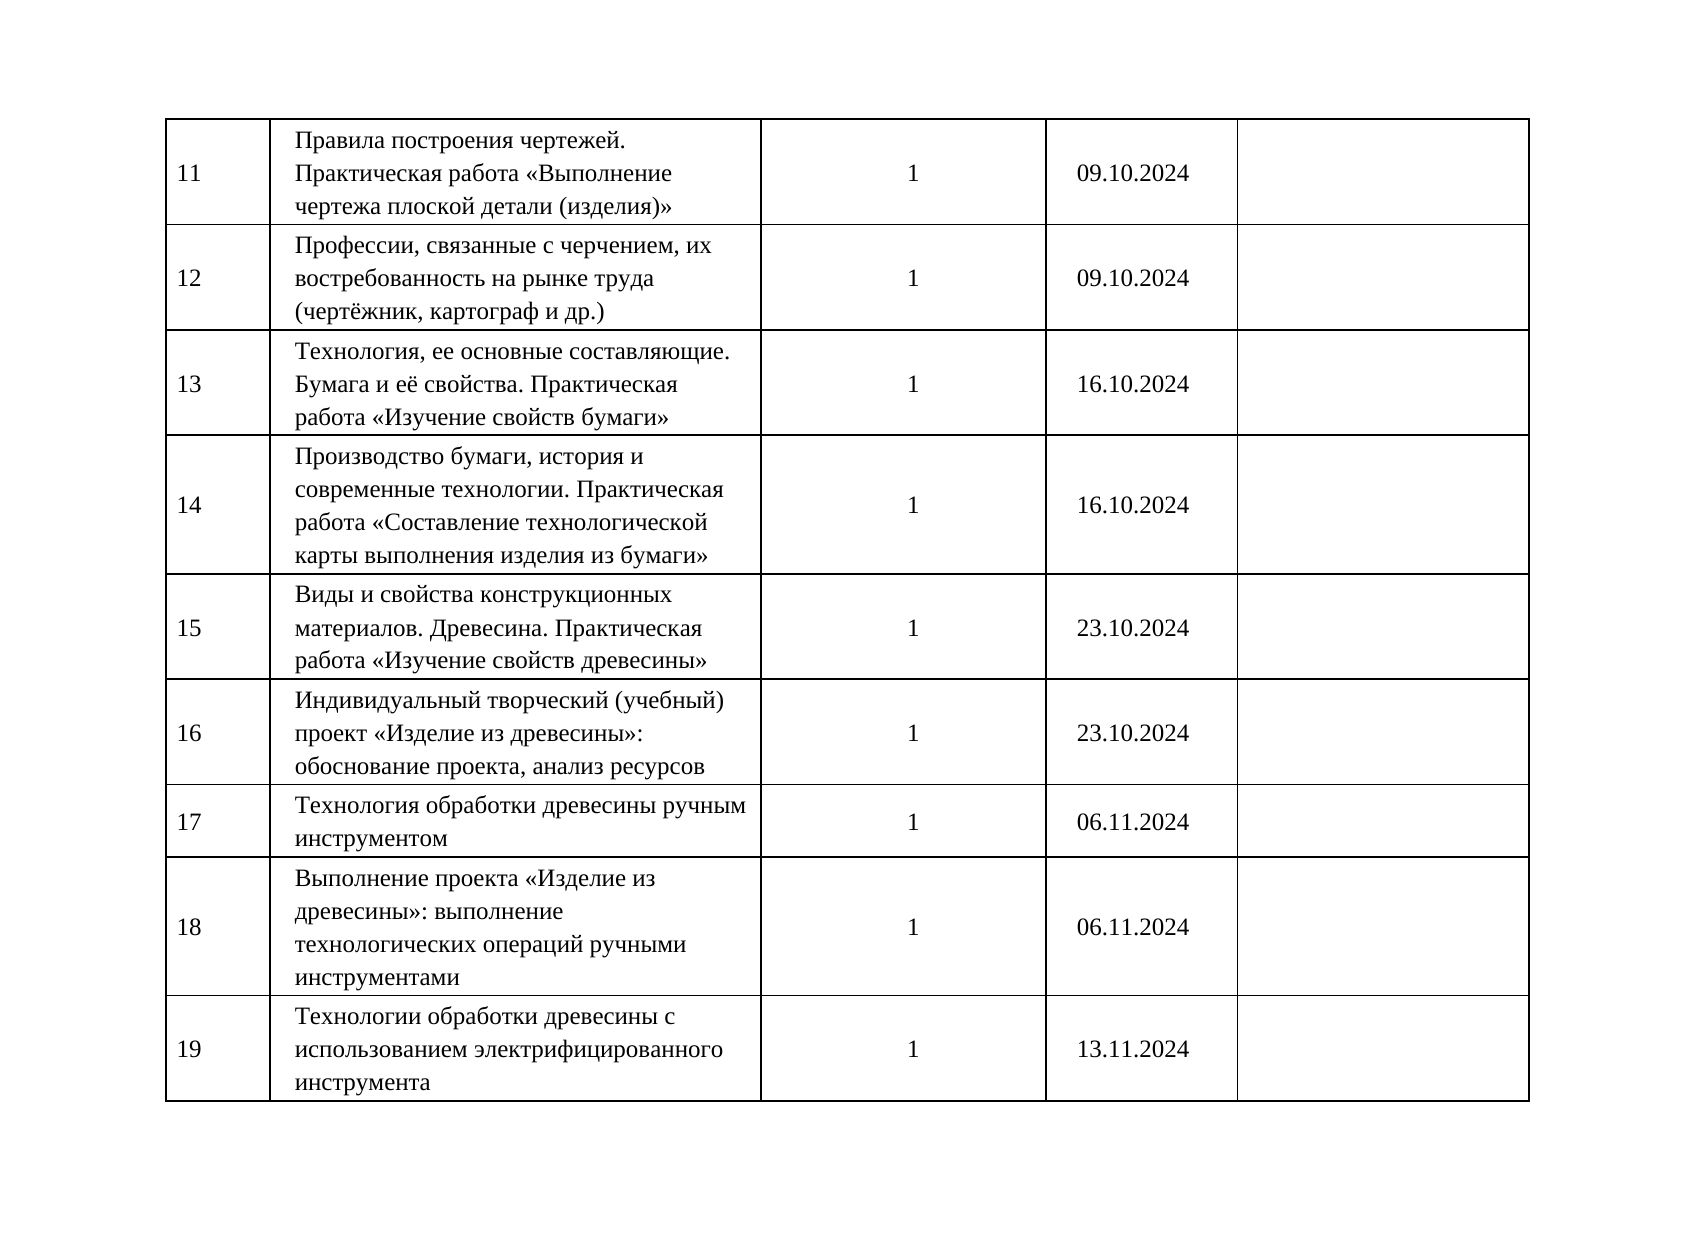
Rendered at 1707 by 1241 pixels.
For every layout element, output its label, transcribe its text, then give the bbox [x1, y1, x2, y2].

table_cell [1238, 331, 1528, 434]
table_cell 11 [167, 120, 269, 223]
table_cell Выполнение проекта «Изделие из древесины»: выполнение технологических операций ручными инструментами [271, 858, 760, 994]
table_cell 16.10.2024 [1047, 331, 1237, 434]
table_cell 1 [762, 785, 1045, 856]
table_cell 1 [762, 436, 1045, 573]
table_cell 1 [762, 996, 1045, 1100]
table_cell Производство бумаги, история и современные технологии. Практическая работа «Составление технологической карты выполнения изделия из бумаги» [271, 436, 760, 573]
table_cell 18 [167, 858, 269, 994]
table_cell [1238, 225, 1528, 329]
table_cell 13 [167, 331, 269, 434]
table_cell [1238, 680, 1528, 784]
table_cell 1 [762, 225, 1045, 329]
table_cell 14 [167, 436, 269, 573]
table_cell 17 [167, 785, 269, 856]
table_cell [1238, 575, 1528, 678]
table_cell [1238, 120, 1528, 223]
table_cell Индивидуальный творческий (учебный) проект «Изделие из древесины»: обоснование проекта, анализ ресурсов [271, 680, 760, 784]
table_cell 09.10.2024 [1047, 120, 1237, 223]
table_cell 06.11.2024 [1047, 858, 1237, 994]
table_cell 16 [167, 680, 269, 784]
table_cell 1 [762, 575, 1045, 678]
table_cell Технологии обработки древесины с использованием электрифицированного инструмента [271, 996, 760, 1100]
table_cell 09.10.2024 [1047, 225, 1237, 329]
table_cell 15 [167, 575, 269, 678]
table_cell [1238, 436, 1528, 573]
table_cell Технология обработки древесины ручным инструментом [271, 785, 760, 856]
table_cell 12 [167, 225, 269, 329]
table_cell [1238, 785, 1528, 856]
table_cell Профессии, связанные с черчением, их востребованность на рынке труда (чертёжник, картограф и др.) [271, 225, 760, 329]
table_cell Технология, ее основные составляющие. Бумага и её свойства. Практическая работа «Изучение свойств бумаги» [271, 331, 760, 434]
table_cell 13.11.2024 [1047, 996, 1237, 1100]
table_cell [1238, 858, 1528, 994]
table_cell 1 [762, 858, 1045, 994]
table_cell 23.10.2024 [1047, 680, 1237, 784]
table_cell 1 [762, 680, 1045, 784]
table_cell Правила построения чертежей. Практическая работа «Выполнение чертежа плоской детали (изделия)» [271, 120, 760, 223]
table_cell 1 [762, 120, 1045, 223]
table_cell [1238, 996, 1528, 1100]
table_cell 1 [762, 331, 1045, 434]
table_cell 06.11.2024 [1047, 785, 1237, 856]
table_cell Виды и свойства конструкционных материалов. Древесина. Практическая работа «Изучение свойств древесины» [271, 575, 760, 678]
table_cell 23.10.2024 [1047, 575, 1237, 678]
table_cell 16.10.2024 [1047, 436, 1237, 573]
table_cell 19 [167, 996, 269, 1100]
